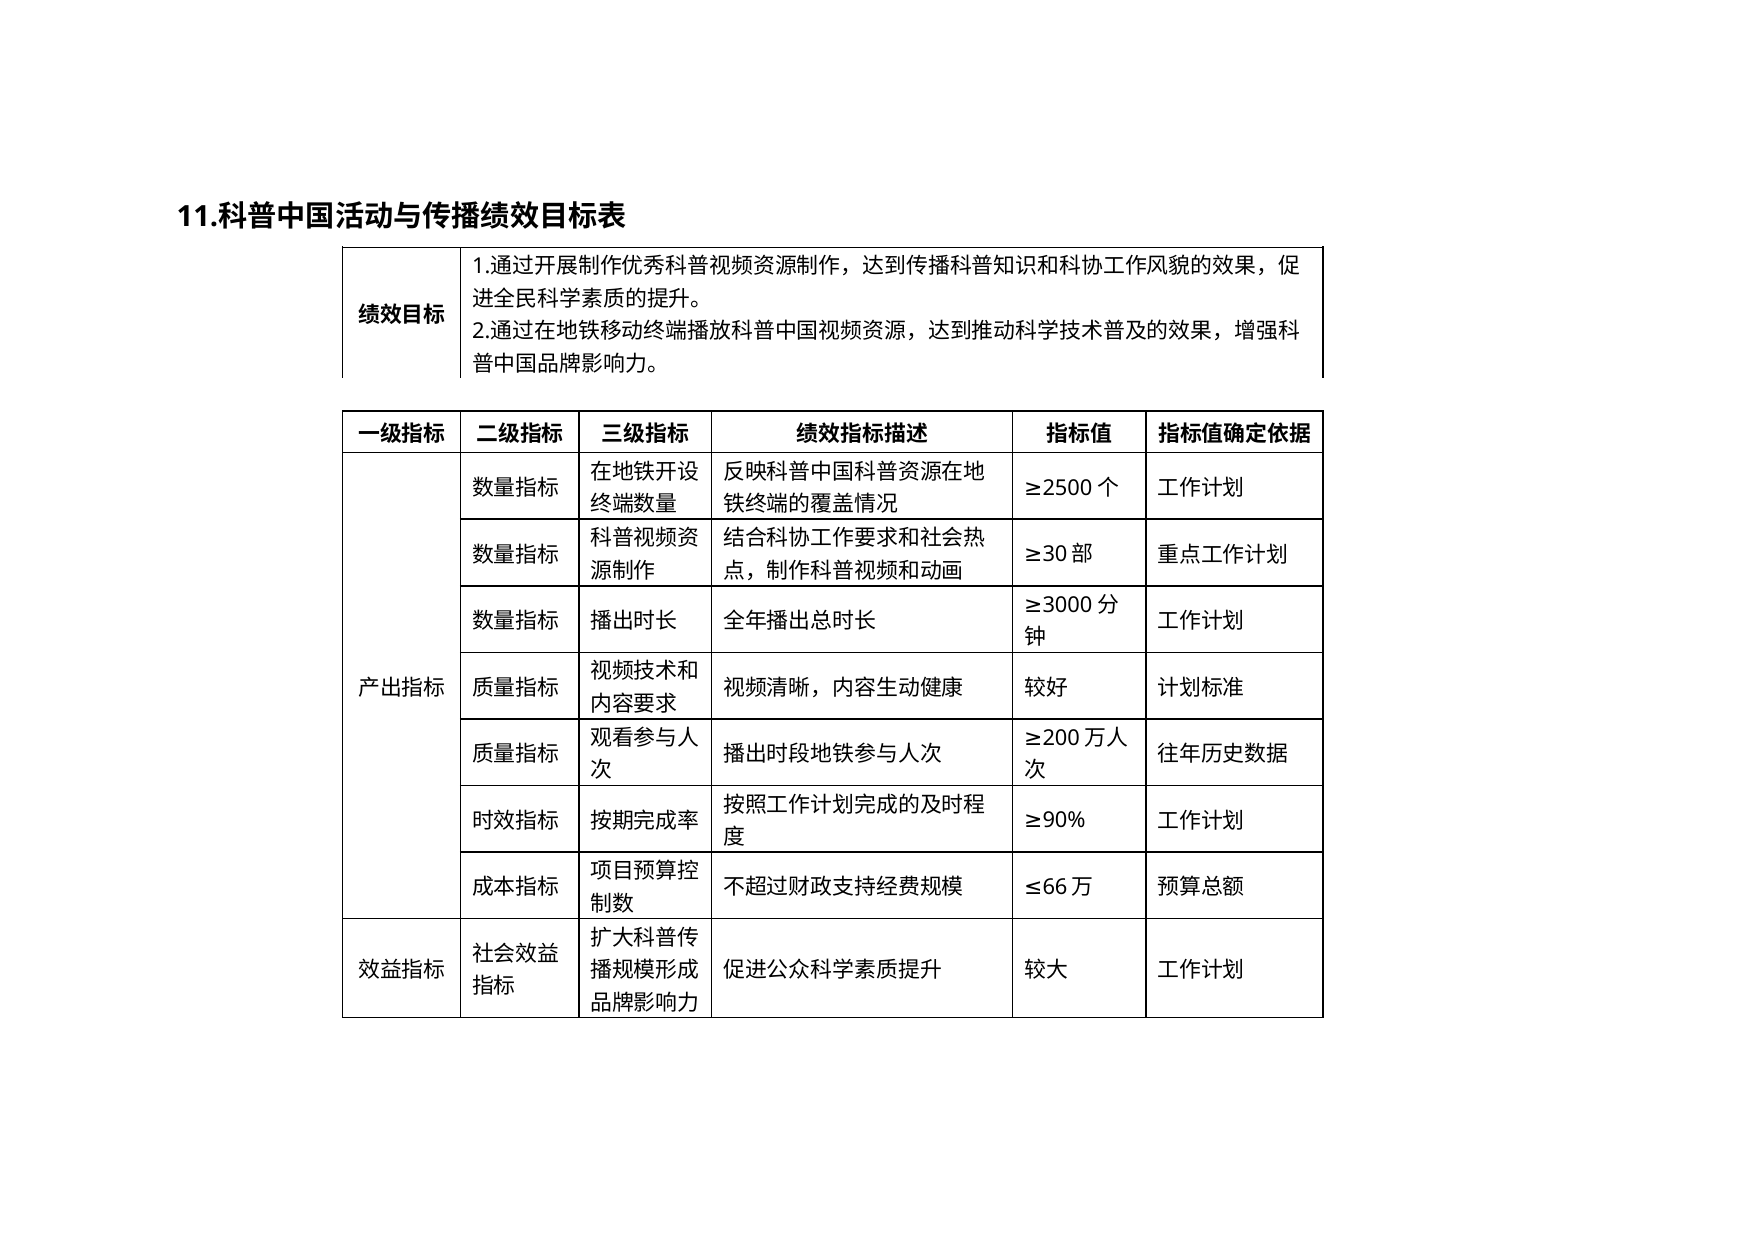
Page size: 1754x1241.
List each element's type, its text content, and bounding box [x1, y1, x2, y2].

table_cell 重点工作计划 [1147, 520, 1322, 585]
table_header 指标值 [1013, 412, 1145, 452]
table_cell 视频清晰，内容生动健康 [712, 653, 1012, 718]
table_cell 较大 [1013, 919, 1145, 1017]
table_cell 数量指标 [461, 587, 578, 651]
table_cell 按期完成率 [580, 786, 711, 851]
table_cell 反映科普中国科普资源在地铁终端的覆盖情况 [712, 453, 1012, 518]
table_cell 工作计划 [1147, 786, 1322, 851]
table_cell 促进公众科学素质提升 [712, 919, 1012, 1017]
table_cell 按照工作计划完成的及时程度 [712, 786, 1012, 851]
table_cell 预算总额 [1147, 853, 1322, 918]
table_cell 较好 [1013, 653, 1145, 718]
table_cell 视频技术和内容要求 [580, 653, 711, 718]
table_cell 工作计划 [1147, 919, 1322, 1017]
table_cell ≥200万人次 [1013, 720, 1145, 784]
table_cell 播出时段地铁参与人次 [712, 720, 1012, 784]
table_cell 效益指标 [343, 919, 460, 1017]
table_cell 扩大科普传播规模形成品牌影响力 [580, 919, 711, 1017]
table_cell 结合科协工作要求和社会热点，制作科普视频和动画 [712, 520, 1012, 585]
table_cell 工作计划 [1147, 453, 1322, 518]
table_cell ≥30部 [1013, 520, 1145, 585]
table_header 绩效指标描述 [712, 412, 1012, 452]
table_cell ≤66万 [1013, 853, 1145, 918]
table_cell 质量指标 [461, 720, 578, 784]
table_cell 成本指标 [461, 853, 578, 918]
table_header 二级指标 [461, 412, 578, 452]
text 11.科普中国活动与传播绩效目标表 [118, 181, 1547, 246]
table_cell 项目预算控制数 [580, 853, 711, 918]
table_cell 在地铁开设终端数量 [580, 453, 711, 518]
table_header 1.通过开展制作优秀科普视频资源制作，达到传播科普知识和科协工作风貌的效果，促进全民科学素质的提升。 2.通过在地铁移动终端播放科普中国视频资源，达到推动科学技术普及的效果，增强科普中国品牌影响力。 [461, 248, 1322, 378]
table_cell 时效指标 [461, 786, 578, 851]
table_cell 数量指标 [461, 520, 578, 585]
table_cell 质量指标 [461, 653, 578, 718]
table_cell ≥2500个 [1013, 453, 1145, 518]
table_header 绩效目标 [343, 248, 460, 378]
table_cell ≥90% [1013, 786, 1145, 851]
table_cell 播出时长 [580, 587, 711, 651]
table_cell ≥3000分钟 [1013, 587, 1145, 651]
table_header 指标值确定依据 [1147, 412, 1322, 452]
table_cell 观看参与人次 [580, 720, 711, 784]
table_header 三级指标 [580, 412, 711, 452]
table_cell 不超过财政支持经费规模 [712, 853, 1012, 918]
table_cell 数量指标 [461, 453, 578, 518]
table_cell 社会效益指标 [461, 919, 578, 1017]
table_cell 产出指标 [343, 453, 460, 918]
table_cell 全年播出总时长 [712, 587, 1012, 651]
table_cell 工作计划 [1147, 587, 1322, 651]
table_cell 科普视频资源制作 [580, 520, 711, 585]
table_cell 往年历史数据 [1147, 720, 1322, 784]
table_cell 计划标准 [1147, 653, 1322, 718]
table_header 一级指标 [343, 412, 460, 452]
